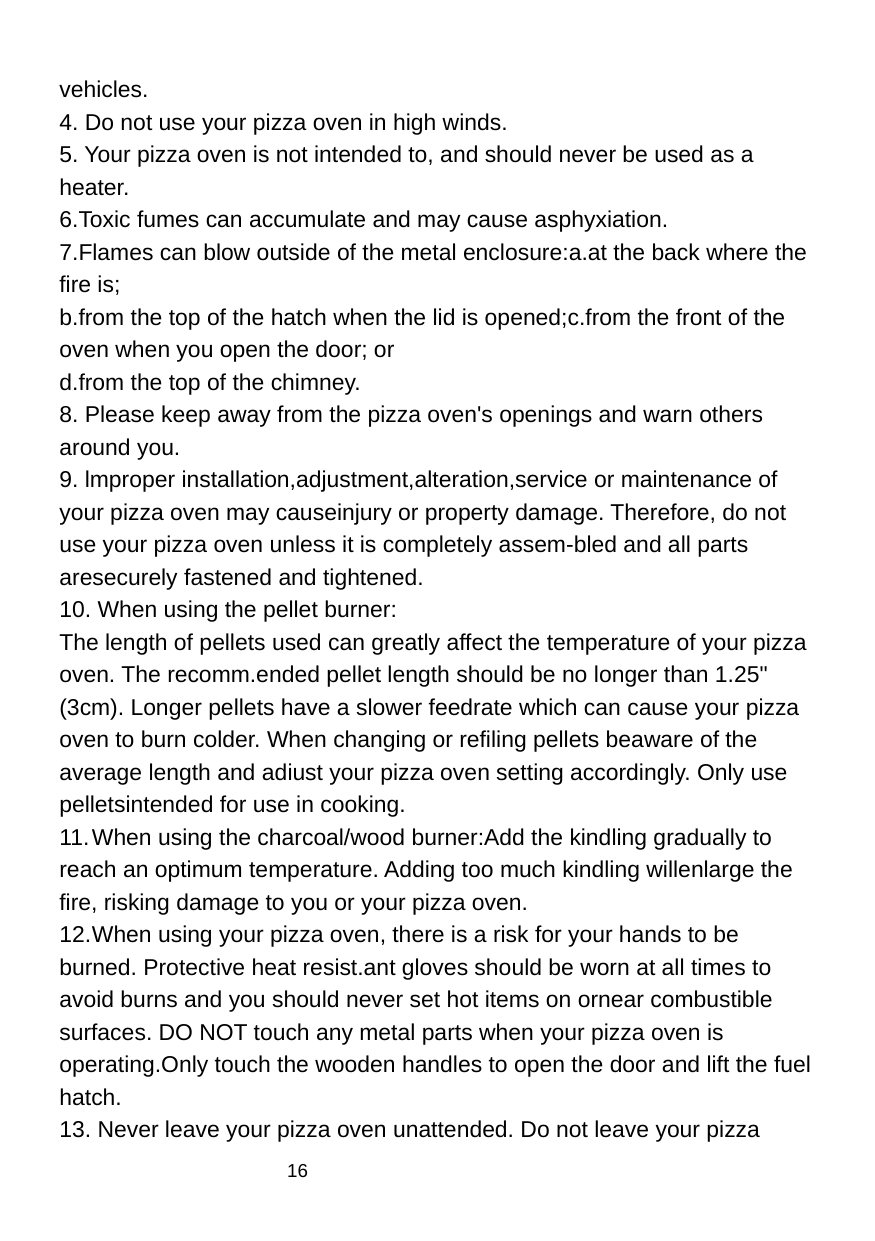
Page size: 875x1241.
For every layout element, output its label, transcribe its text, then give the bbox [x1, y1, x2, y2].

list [59, 73, 815, 106]
list 8. Please keep away from the pizza oven's openings and warn others around you. [59, 398, 815, 463]
list When using your pizza oven, there is a risk for your hands to be burned. Protective heat resist.ant gloves should be worn at all times to avoid burns and you should never set hot items on ornear combustible surfaces. DO NOT touch any metal parts when your pizza oven is operating.Only touch the wooden handles to open the door and lift the fuel hatch. [59, 918, 815, 1113]
list When using the charcoal/wood burner:Add the kindling gradually to reach an optimum temperature. Adding too much kindling willenlarge the fire, risking damage to you or your pizza oven. [59, 821, 815, 918]
list 5. Your pizza oven is not intended to, and should never be used as a heater. [59, 138, 815, 203]
list 4. Do not use your pizza oven in high winds. [59, 106, 815, 138]
list d.from the top of the chimney. [59, 366, 815, 398]
list 9. lmproper installation,adjustment,alteration,service or maintenance of your pizza oven may causeinjury or property damage. Therefore, do not use your pizza oven unless it is completely assem-bled and all parts aresecurely fastened and tightened. [59, 463, 815, 593]
list 10. When using the pellet burner: [59, 593, 815, 626]
list The length of pellets used can greatly affect the temperature of your pizza oven. The recomm.ended pellet length should be no longer than 1.25" (3cm). Longer pellets have a slower feedrate which can cause your pizza oven to burn colder. When changing or refiling pellets beaware of the average length and adiust your pizza oven setting accordingly. Only use pelletsintended for use in cooking. [59, 626, 815, 821]
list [59, 1113, 815, 1146]
list b.from the top of the hatch when the lid is opened;c.from the front of the oven when you open the door; or [59, 301, 815, 366]
list 7.Flames can blow outside of the metal enclosure:a.at the back where the fire is; [59, 236, 815, 301]
list 6.Toxic fumes can accumulate and may cause asphyxiation. [59, 203, 815, 236]
